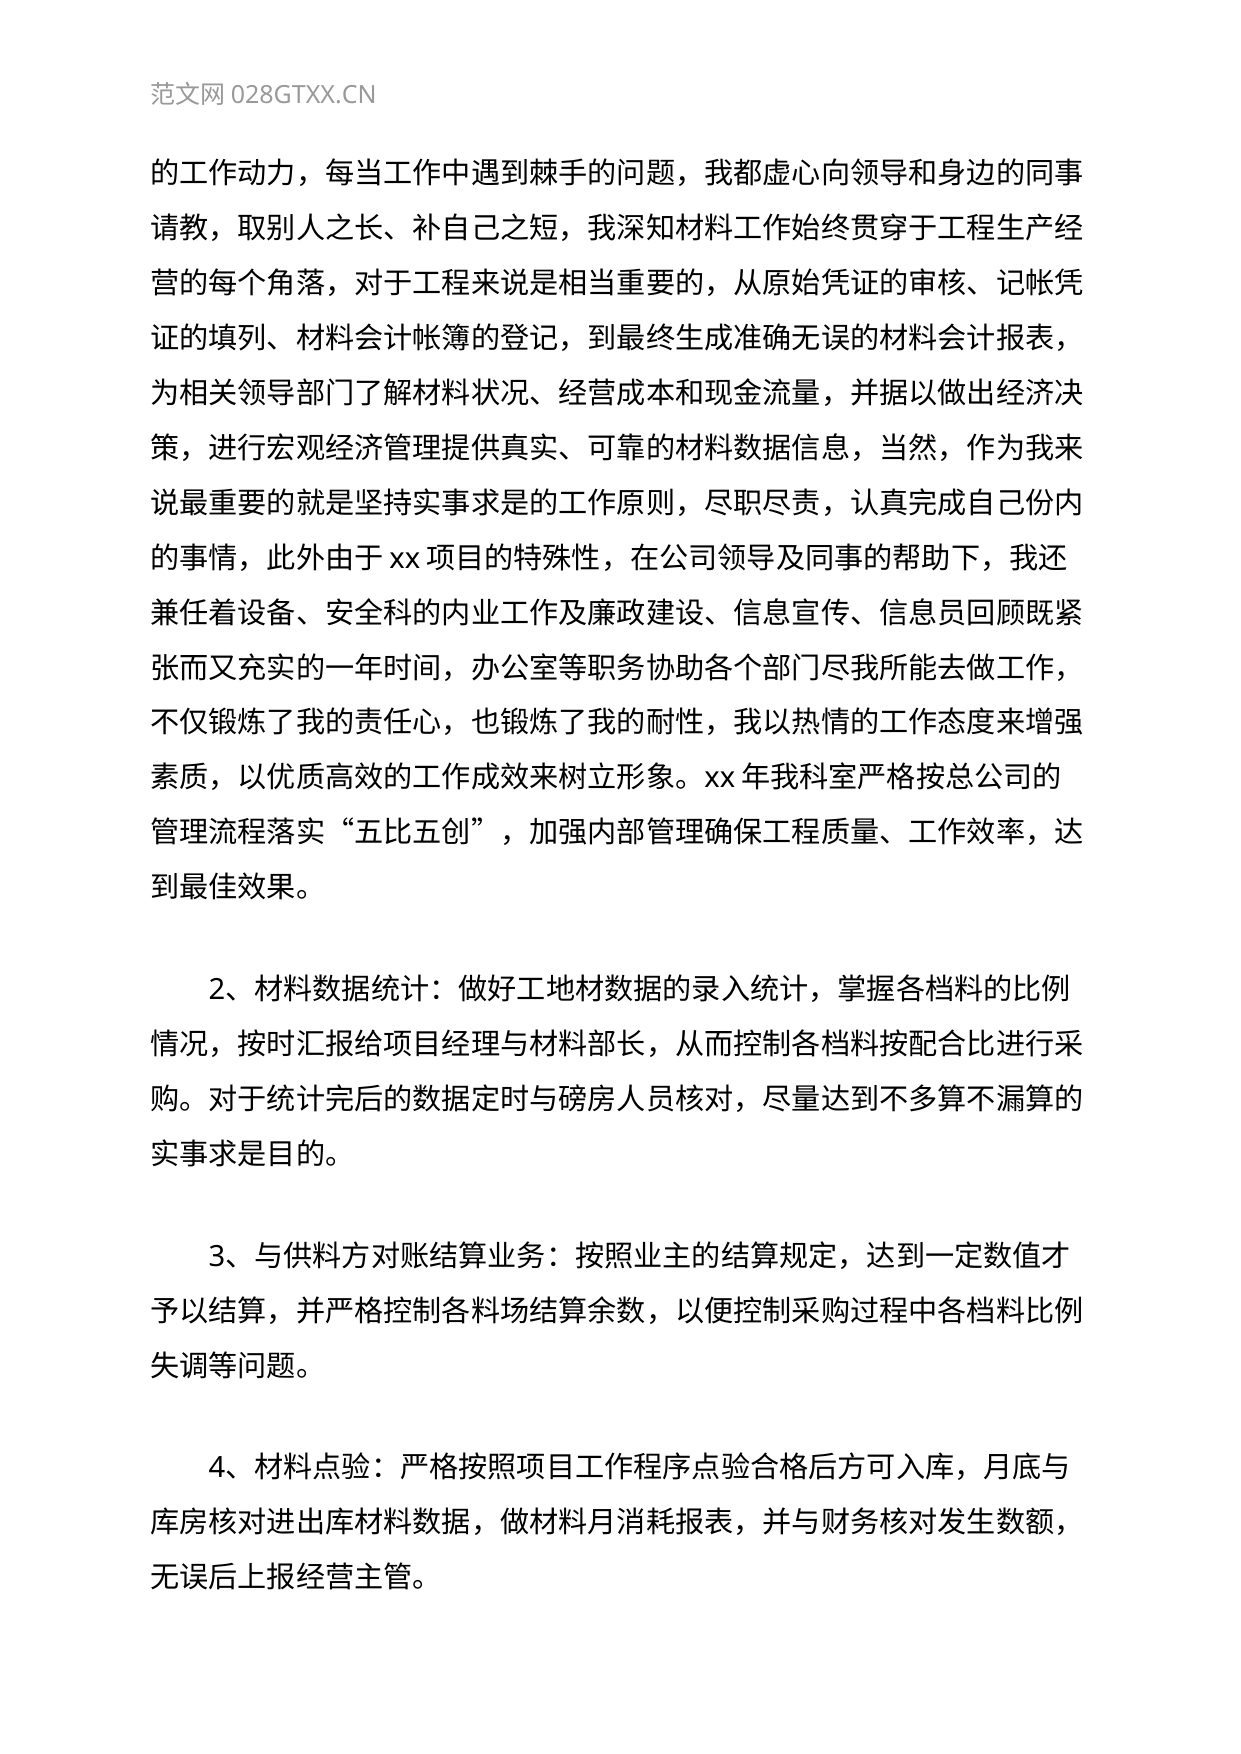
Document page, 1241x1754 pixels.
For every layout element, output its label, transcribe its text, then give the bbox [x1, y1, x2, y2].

text 4、材料点验：严格按照项目工作程序点验合格后方可入库，月底与库房核对进出库材料数据，做材料月消耗报表，并与财务核对发生数额，无误后上报经营主管。 [150, 1444, 1090, 1596]
text 2、材料数据统计：做好工地材数据的录入统计，掌握各档料的比例情况，按时汇报给项目经理与材料部长，从而控制各档料按配合比进行采购。对于统计完后的数据定时与磅房人员核对，尽量达到不多算不漏算的实事求是目的。 [150, 966, 1090, 1173]
text 3、与供料方对账结算业务：按照业主的结算规定，达到一定数值才予以结算，并严格控制各料场结算余数，以便控制采购过程中各档料比例失调等问题。 [150, 1232, 1090, 1384]
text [150, 150, 1090, 906]
